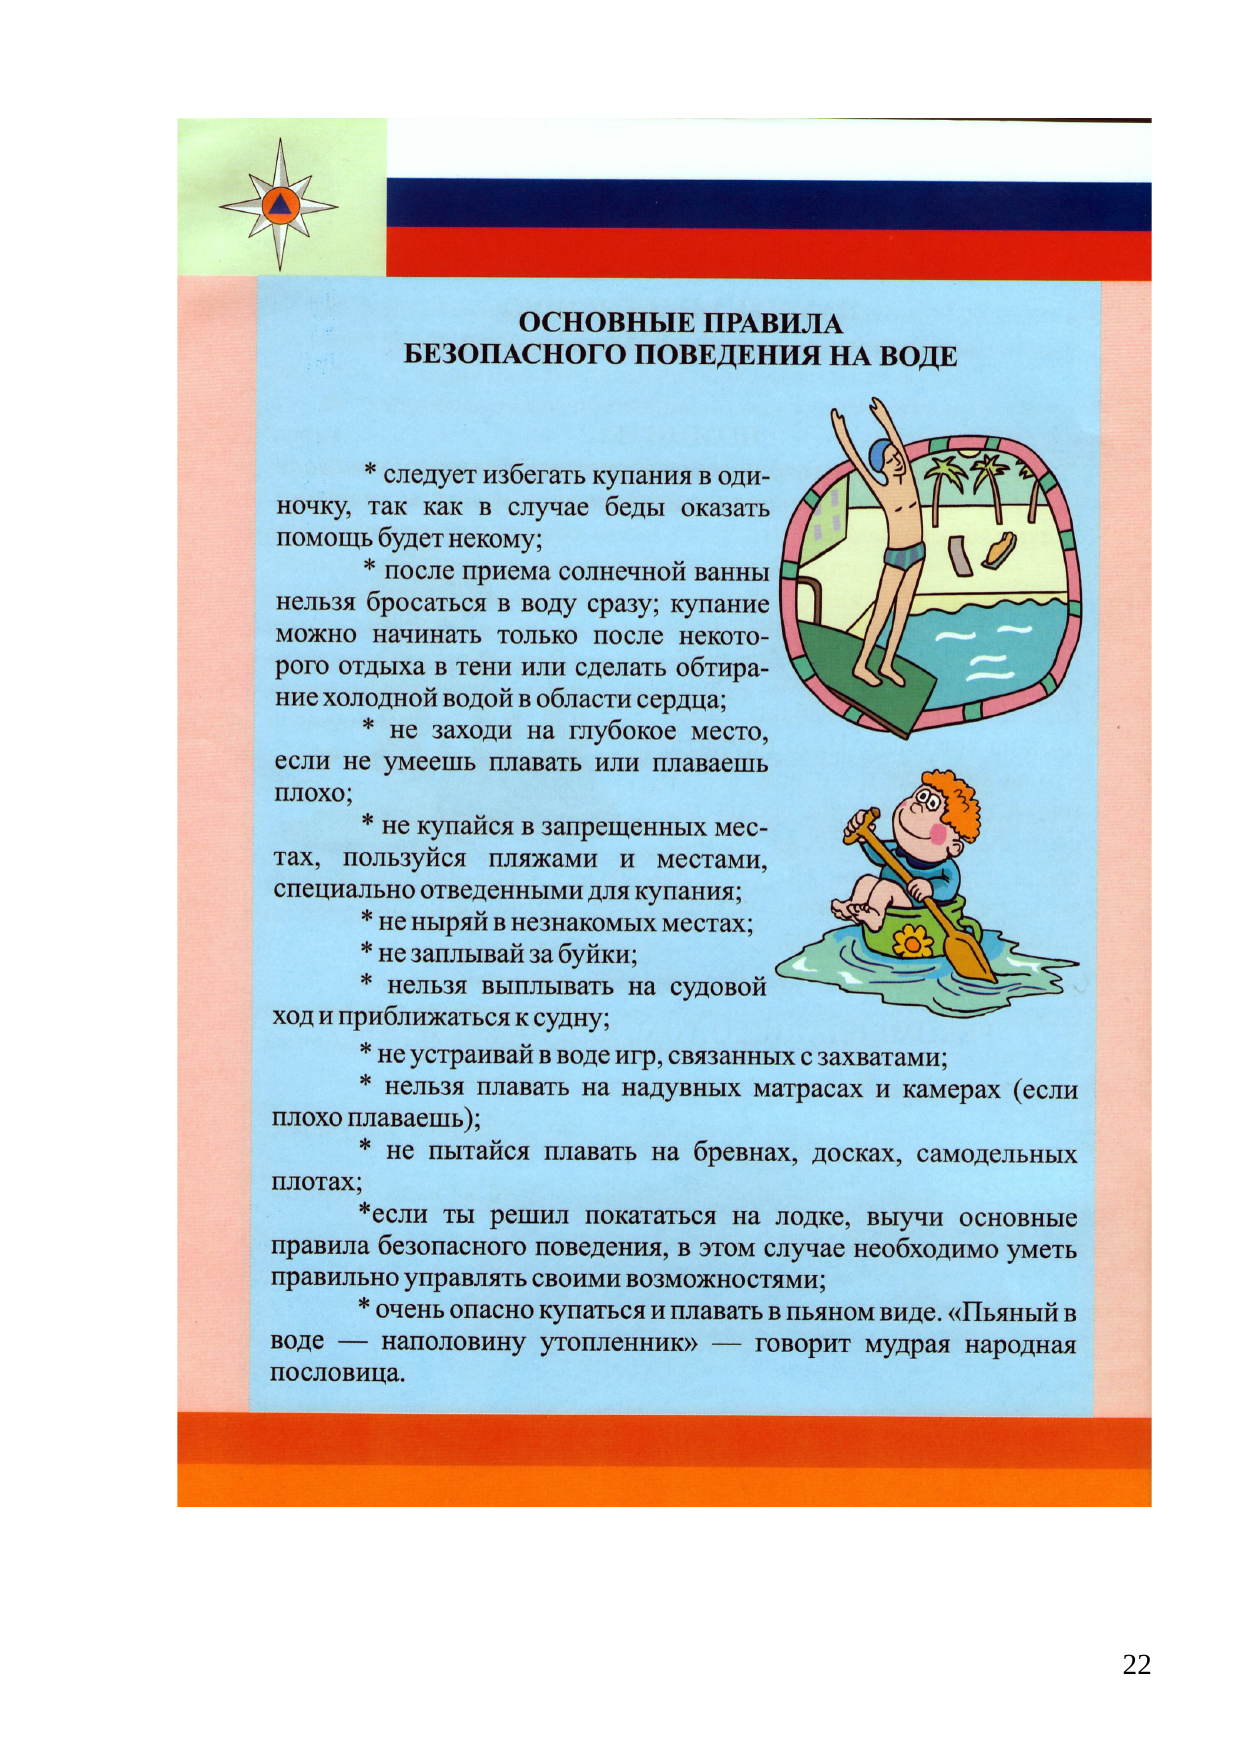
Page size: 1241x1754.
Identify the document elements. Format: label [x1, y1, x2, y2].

picture [177, 118, 1152, 1507]
